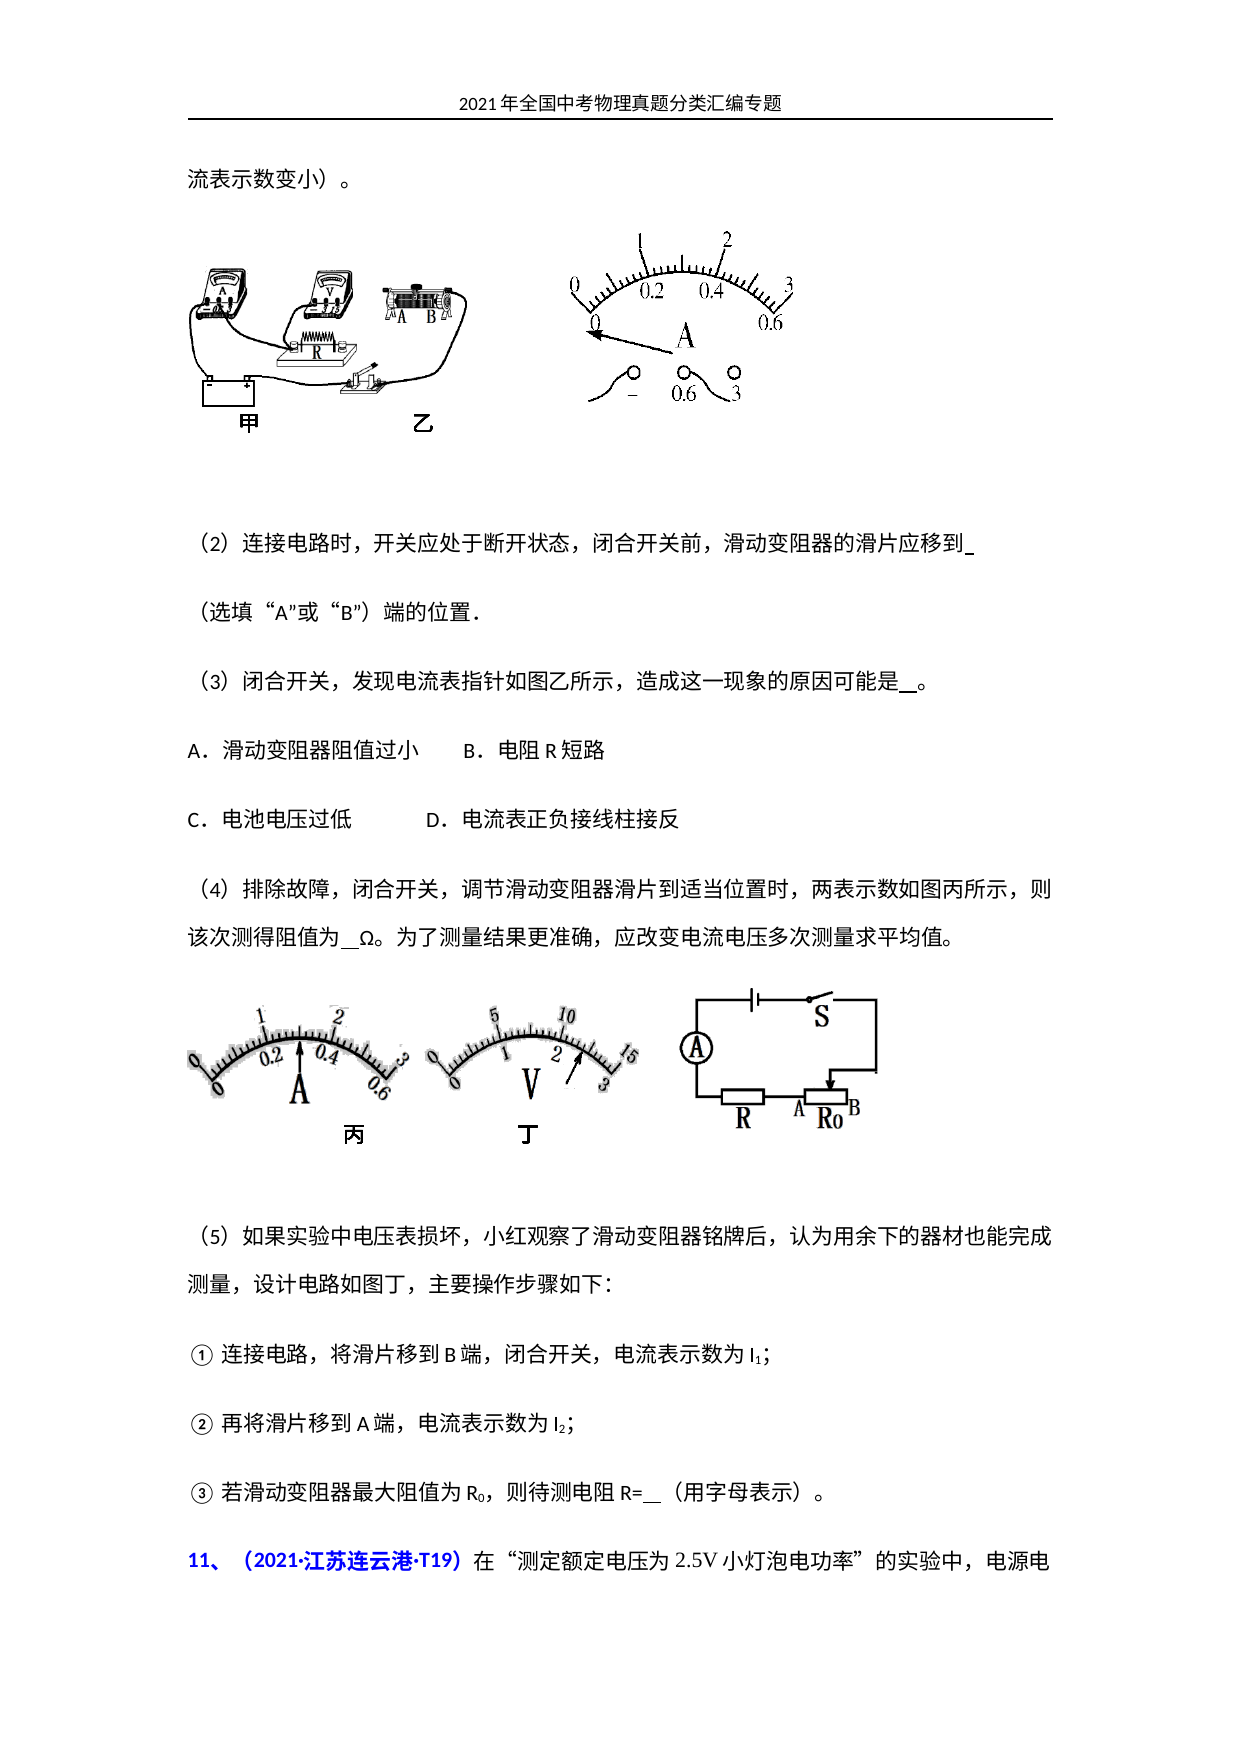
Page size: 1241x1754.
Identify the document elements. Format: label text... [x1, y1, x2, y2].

picture [187, 266, 468, 409]
picture [679, 988, 879, 1130]
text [187, 1544, 1053, 1576]
picture [422, 1003, 640, 1102]
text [187, 162, 1053, 194]
text （4）排除故障，闭合开关，调节滑动变阻器滑片到适当位置时，两表示数如图丙所示，则该次测得阻值为 Ω。为了测量结果更准确，应改变电流电压多次测量求平均值。 [187, 871, 1053, 952]
picture [187, 1005, 410, 1105]
text ①连接电路，将滑片移到B端，闭合开关，电流表示数为I1； [187, 1336, 1053, 1369]
picture [569, 231, 793, 402]
text （3）闭合开关，发现电流表指针如图乙所示，造成这一现象的原因可能是 。 [187, 664, 1053, 696]
text A．滑动变阻器阻值过小 B．电阻R短路 [187, 733, 1053, 765]
text （选填“A”或“B”）端的位置． [187, 594, 1053, 627]
text （5）如果实验中电压表损坏，小红观察了滑动变阻器铭牌后，认为用余下的器材也能完成测量，设计电路如图丁，主要操作步骤如下： [187, 1218, 1053, 1299]
text （2）连接电路时，开关应处于断开状态，闭合开关前，滑动变阻器的滑片应移到 [187, 525, 1053, 558]
text ③若滑动变阻器最大阻值为R0，则待测电阻R= （用字母表示）。 [187, 1474, 1053, 1507]
text ②再将滑片移到A端，电流表示数为I2； [187, 1405, 1053, 1438]
text C．电池电压过低 D．电流表正负接线柱接反 [187, 802, 1053, 834]
